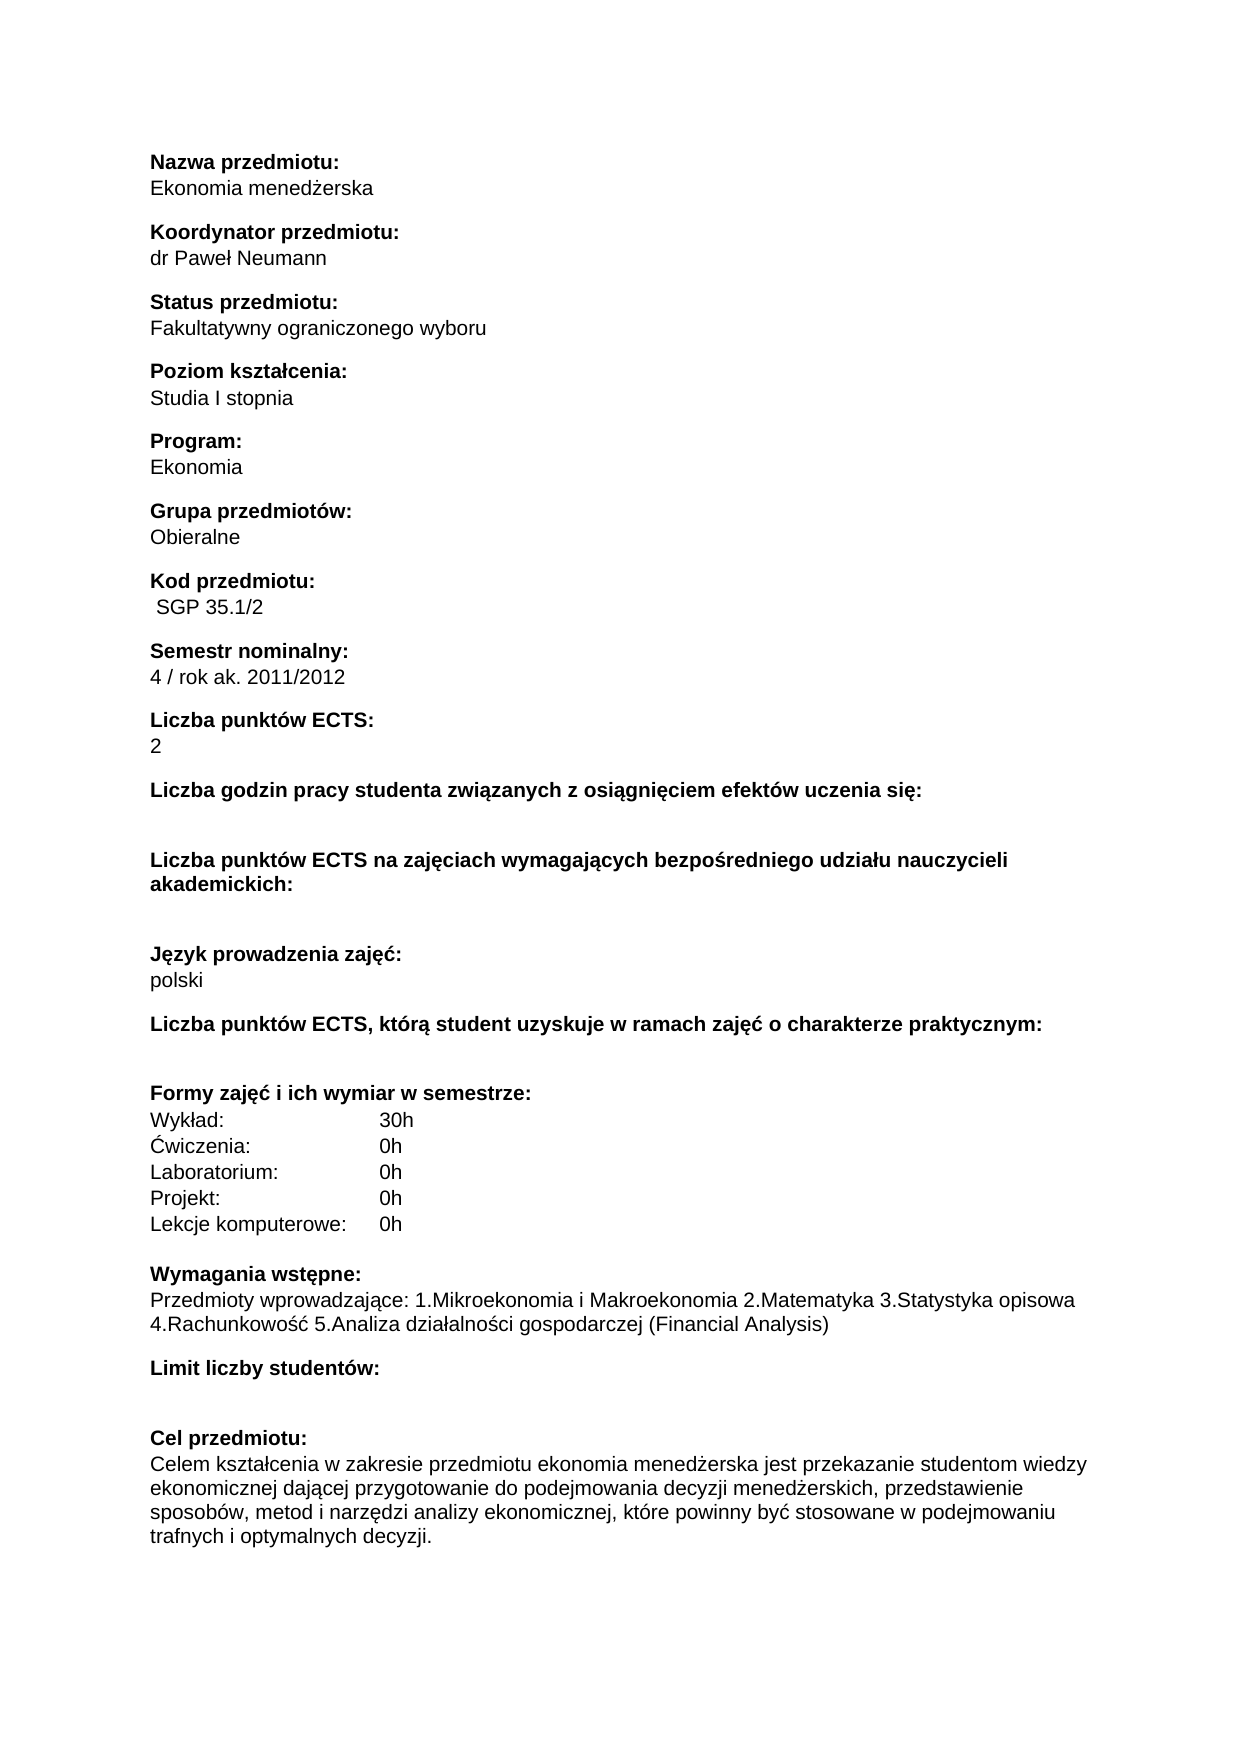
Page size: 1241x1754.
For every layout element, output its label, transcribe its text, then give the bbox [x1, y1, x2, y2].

text Ekonomia menedżerska [150, 176, 1090, 200]
text Limit liczby studentów: [150, 1356, 1090, 1380]
table_header 30h [369, 1108, 597, 1132]
table_cell Lekcje komputerowe: [140, 1212, 367, 1236]
table_cell Ćwiczenia: [140, 1134, 367, 1158]
table_cell 0h [369, 1210, 597, 1236]
text 2 [150, 734, 1090, 758]
text Studia I stopnia [150, 385, 1090, 409]
text dr Paweł Neumann [150, 246, 1090, 270]
text polski [150, 968, 1090, 992]
text Przedmioty wprowadzające: 1.Mikroekonomia i Makroekonomia 2.Matematyka 3.Statystyka opisowa 4.Rachunkowość 5.Analiza działalności gospodarczej (Financial Analysis) [150, 1288, 1090, 1336]
text Kod przedmiotu: [150, 569, 1090, 593]
text Semestr nominalny: [150, 638, 1090, 662]
text Liczba punktów ECTS: [150, 708, 1090, 732]
text Ekonomia [150, 455, 1090, 479]
text Program: [150, 429, 1090, 453]
text Koordynator przedmiotu: [150, 220, 1090, 244]
text 4 / rok ak. 2011/2012 [150, 664, 1090, 688]
table_cell 0h [369, 1184, 597, 1210]
table_cell Projekt: [140, 1186, 367, 1210]
text Nazwa przedmiotu: [150, 150, 1090, 174]
text Wymagania wstępne: [150, 1262, 1090, 1286]
table_cell 0h [369, 1132, 597, 1158]
text Poziom kształcenia: [150, 359, 1090, 383]
table_header Wykład: [140, 1108, 367, 1132]
text Formy zajęć i ich wymiar w semestrze: [150, 1081, 1090, 1105]
text Status przedmiotu: [150, 289, 1090, 313]
text Liczba godzin pracy studenta związanych z osiągnięciem efektów uczenia się: [150, 778, 1090, 802]
text Liczba punktów ECTS na zajęciach wymagających bezpośredniego udziału nauczycieli akademickich: [150, 848, 1090, 896]
text Fakultatywny ograniczonego wyboru [150, 316, 1090, 339]
text Grupa przedmiotów: [150, 499, 1090, 523]
text Celem kształcenia w zakresie przedmiotu ekonomia menedżerska jest przekazanie studentom wiedzy ekonomicznej dającej przygotowanie do podejmowania decyzji menedżerskich, przedstawienie sposobów, metod i narzędzi analizy ekonomicznej, które powinny być stosowane w podejmowaniu trafnych i optymalnych decyzji. [150, 1452, 1090, 1547]
table_cell 0h [369, 1158, 597, 1184]
text Język prowadzenia zajęć: [150, 942, 1090, 966]
text Obieralne [150, 525, 1090, 549]
text Liczba punktów ECTS, którą student uzyskuje w ramach zajęć o charakterze praktycznym: [150, 1011, 1090, 1035]
text Cel przedmiotu: [150, 1426, 1090, 1449]
table_cell Laboratorium: [140, 1160, 367, 1184]
text SGP 35.1/2 [150, 595, 1090, 619]
